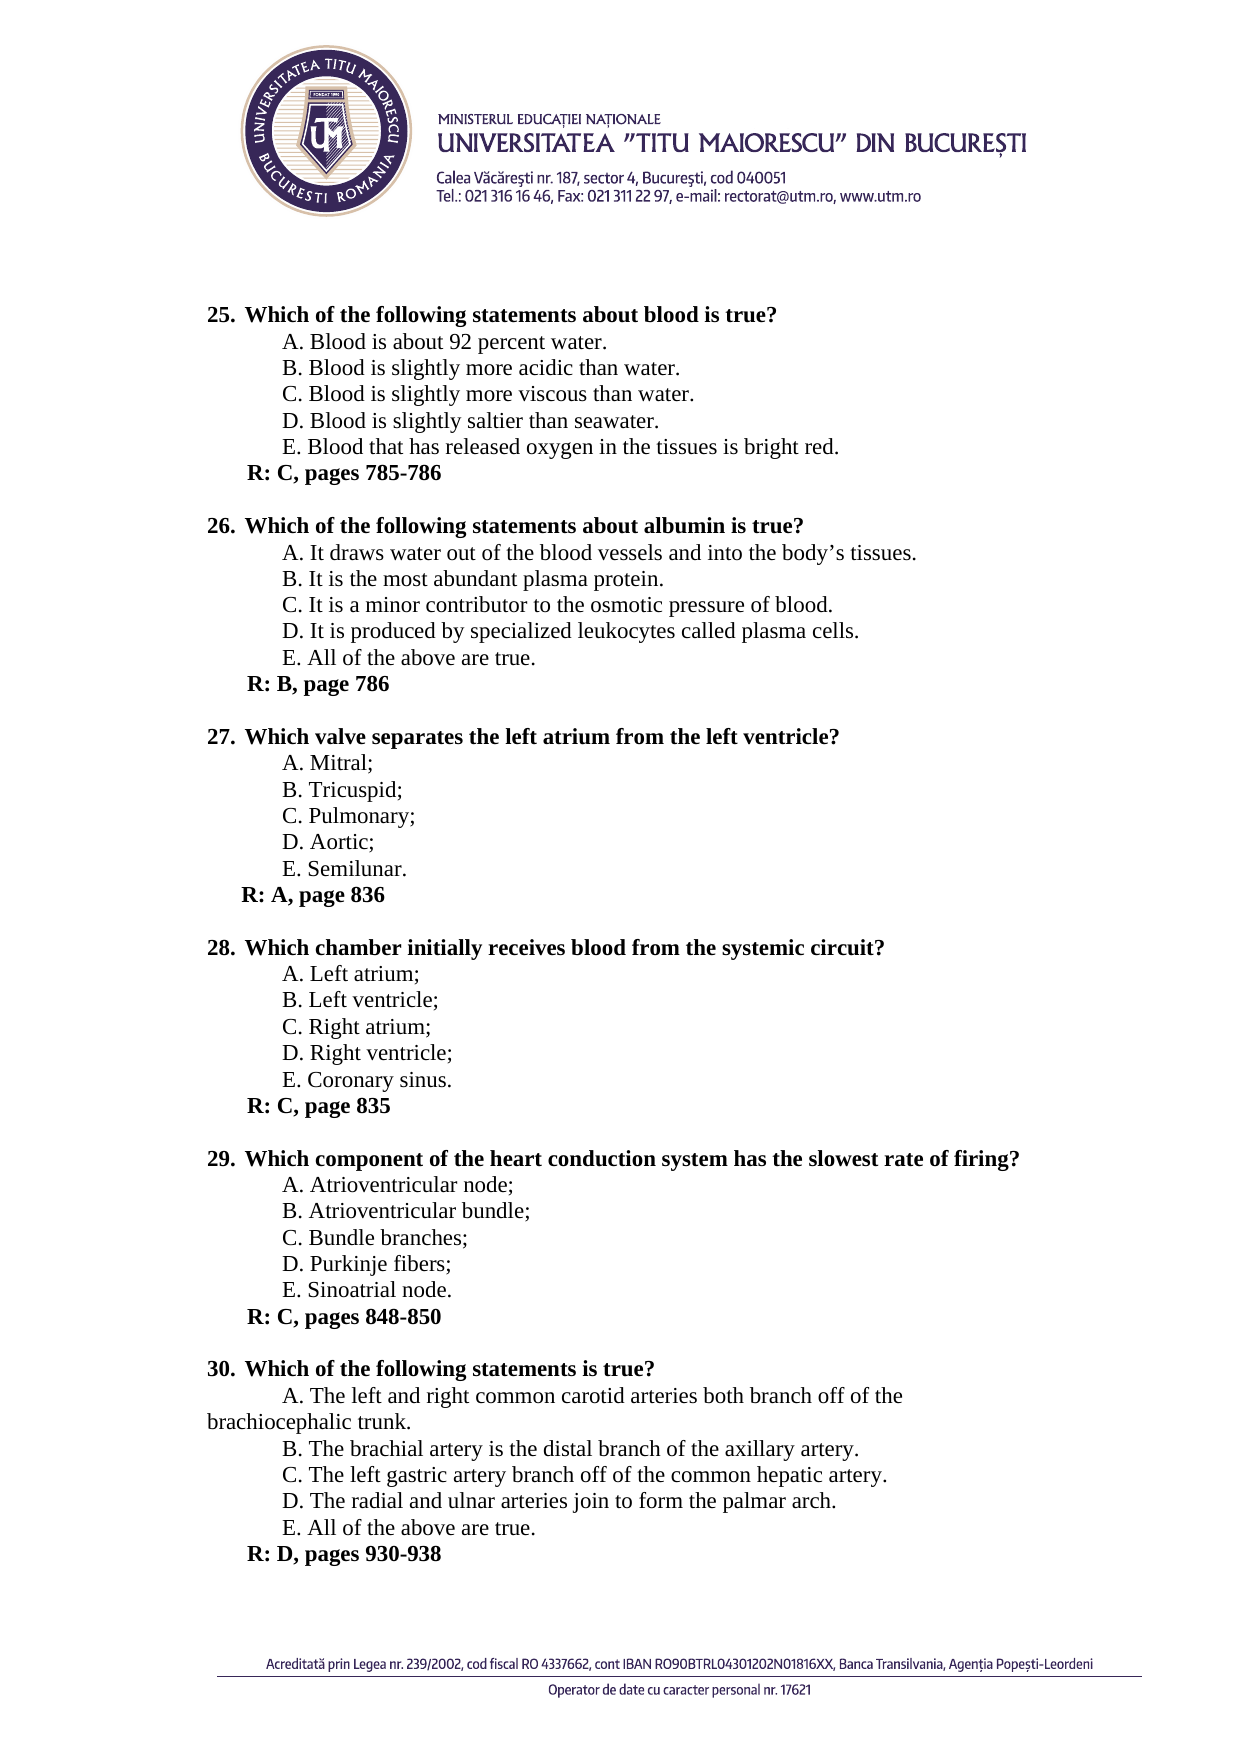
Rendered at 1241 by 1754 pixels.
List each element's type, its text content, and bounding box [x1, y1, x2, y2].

text D. Aortic; [207, 828, 1033, 855]
text R: C, page 835 [207, 1092, 1033, 1118]
text B. The brachial artery is the distal branch of the axillary artery. [207, 1434, 1033, 1461]
text E. All of the above are true. [207, 644, 1033, 670]
list Which chamber initially receives blood from the systemic circuit? [207, 934, 1033, 960]
text C. The left gastric artery branch off of the common hepatic artery. [207, 1461, 1033, 1487]
text D. Right ventricle; [207, 1039, 1033, 1066]
text D. The radial and ulnar arteries join to form the palmar arch. [207, 1487, 1033, 1514]
text D. Purkinje fibers; [207, 1250, 1033, 1276]
text R: C, pages 785-786 [207, 459, 1033, 486]
text R: A, page 836 [207, 881, 1033, 907]
text A. Left atrium; [207, 960, 1033, 987]
list Which of the following statements about albumin is true? [207, 512, 1033, 538]
text R: D, pages 930-938 [207, 1540, 1033, 1566]
text A. Atrioventricular node; [207, 1171, 1033, 1197]
text A. The left and right common carotid arteries both branch off of the brachiocephalic trunk. [207, 1382, 1033, 1434]
text B. Atrioventricular bundle; [207, 1197, 1033, 1224]
text R: C, pages 848-850 [207, 1303, 1033, 1329]
text E. All of the above are true. [207, 1514, 1033, 1540]
text A. Blood is about 92 percent water. [207, 328, 1033, 354]
list Which of the following statements is true? [207, 1356, 1033, 1382]
text A. It draws water out of the blood vessels and into the body’s tissues. [207, 538, 1033, 565]
text C. Pulmonary; [207, 802, 1033, 828]
text R: B, page 786 [207, 670, 1033, 697]
text B. Blood is slightly more acidic than water. [207, 354, 1033, 380]
text C. Right atrium; [207, 1013, 1033, 1039]
text D. It is produced by specialized leukocytes called plasma cells. [207, 618, 1033, 644]
text A. Mitral; [207, 749, 1033, 776]
text C. Bundle branches; [207, 1224, 1033, 1250]
text E. Coronary sinus. [207, 1066, 1033, 1092]
list Which component of the heart conduction system has the slowest rate of firing? [207, 1145, 1033, 1171]
text C. It is a minor contributor to the osmotic pressure of blood. [207, 591, 1033, 618]
text E. Blood that has released oxygen in the tissues is bright red. [207, 433, 1033, 459]
text B. Left ventricle; [207, 987, 1033, 1013]
text C. Blood is slightly more viscous than water. [207, 380, 1033, 407]
list Which of the following statements about blood is true? [207, 301, 1033, 328]
list Which valve separates the left atrium from the left ventricle? [207, 723, 1033, 749]
text E. Sinoatrial node. [207, 1276, 1033, 1303]
text B. Tricuspid; [207, 776, 1033, 802]
text D. Blood is slightly saltier than seawater. [207, 407, 1033, 433]
text E. Semilunar. [207, 855, 1033, 881]
text B. It is the most abundant plasma protein. [207, 565, 1033, 591]
